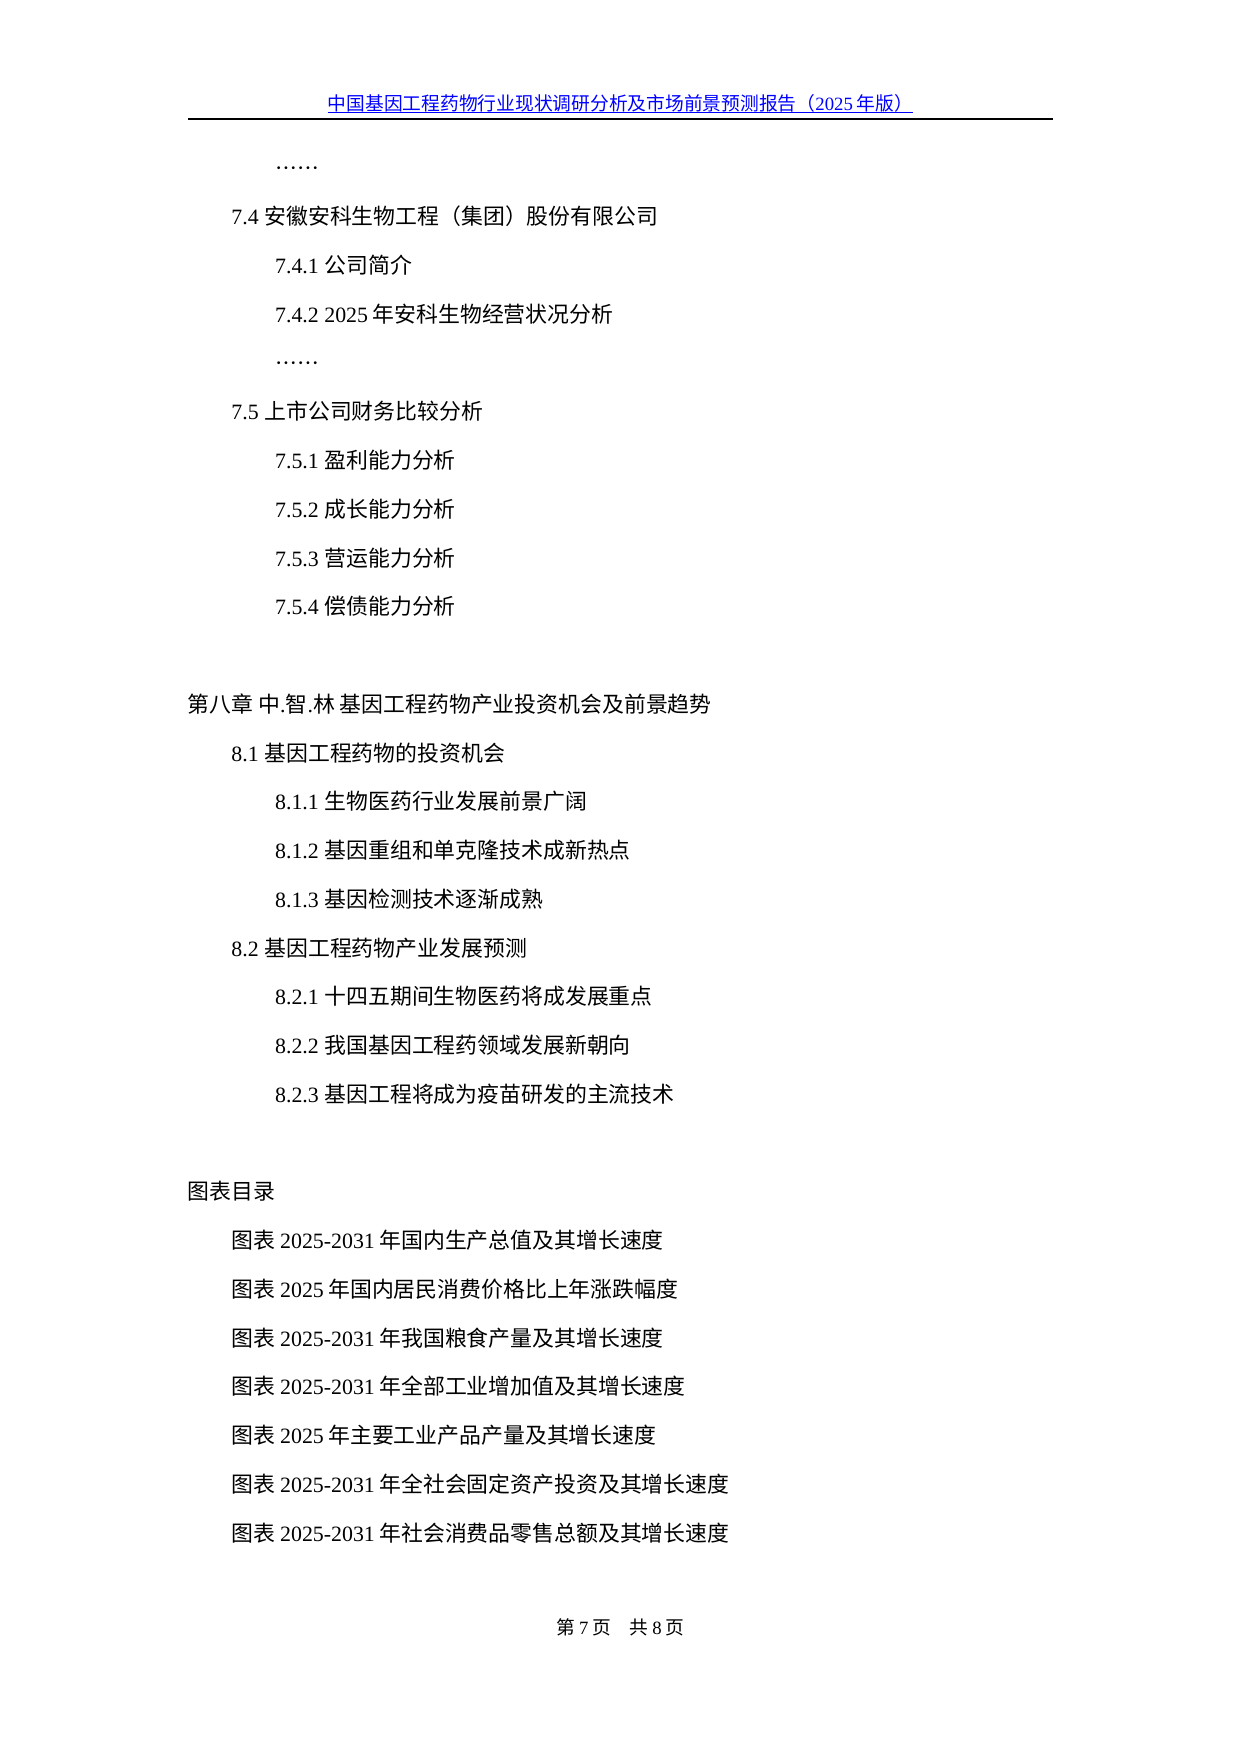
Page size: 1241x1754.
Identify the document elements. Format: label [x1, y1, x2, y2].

text [187, 150, 1053, 1548]
